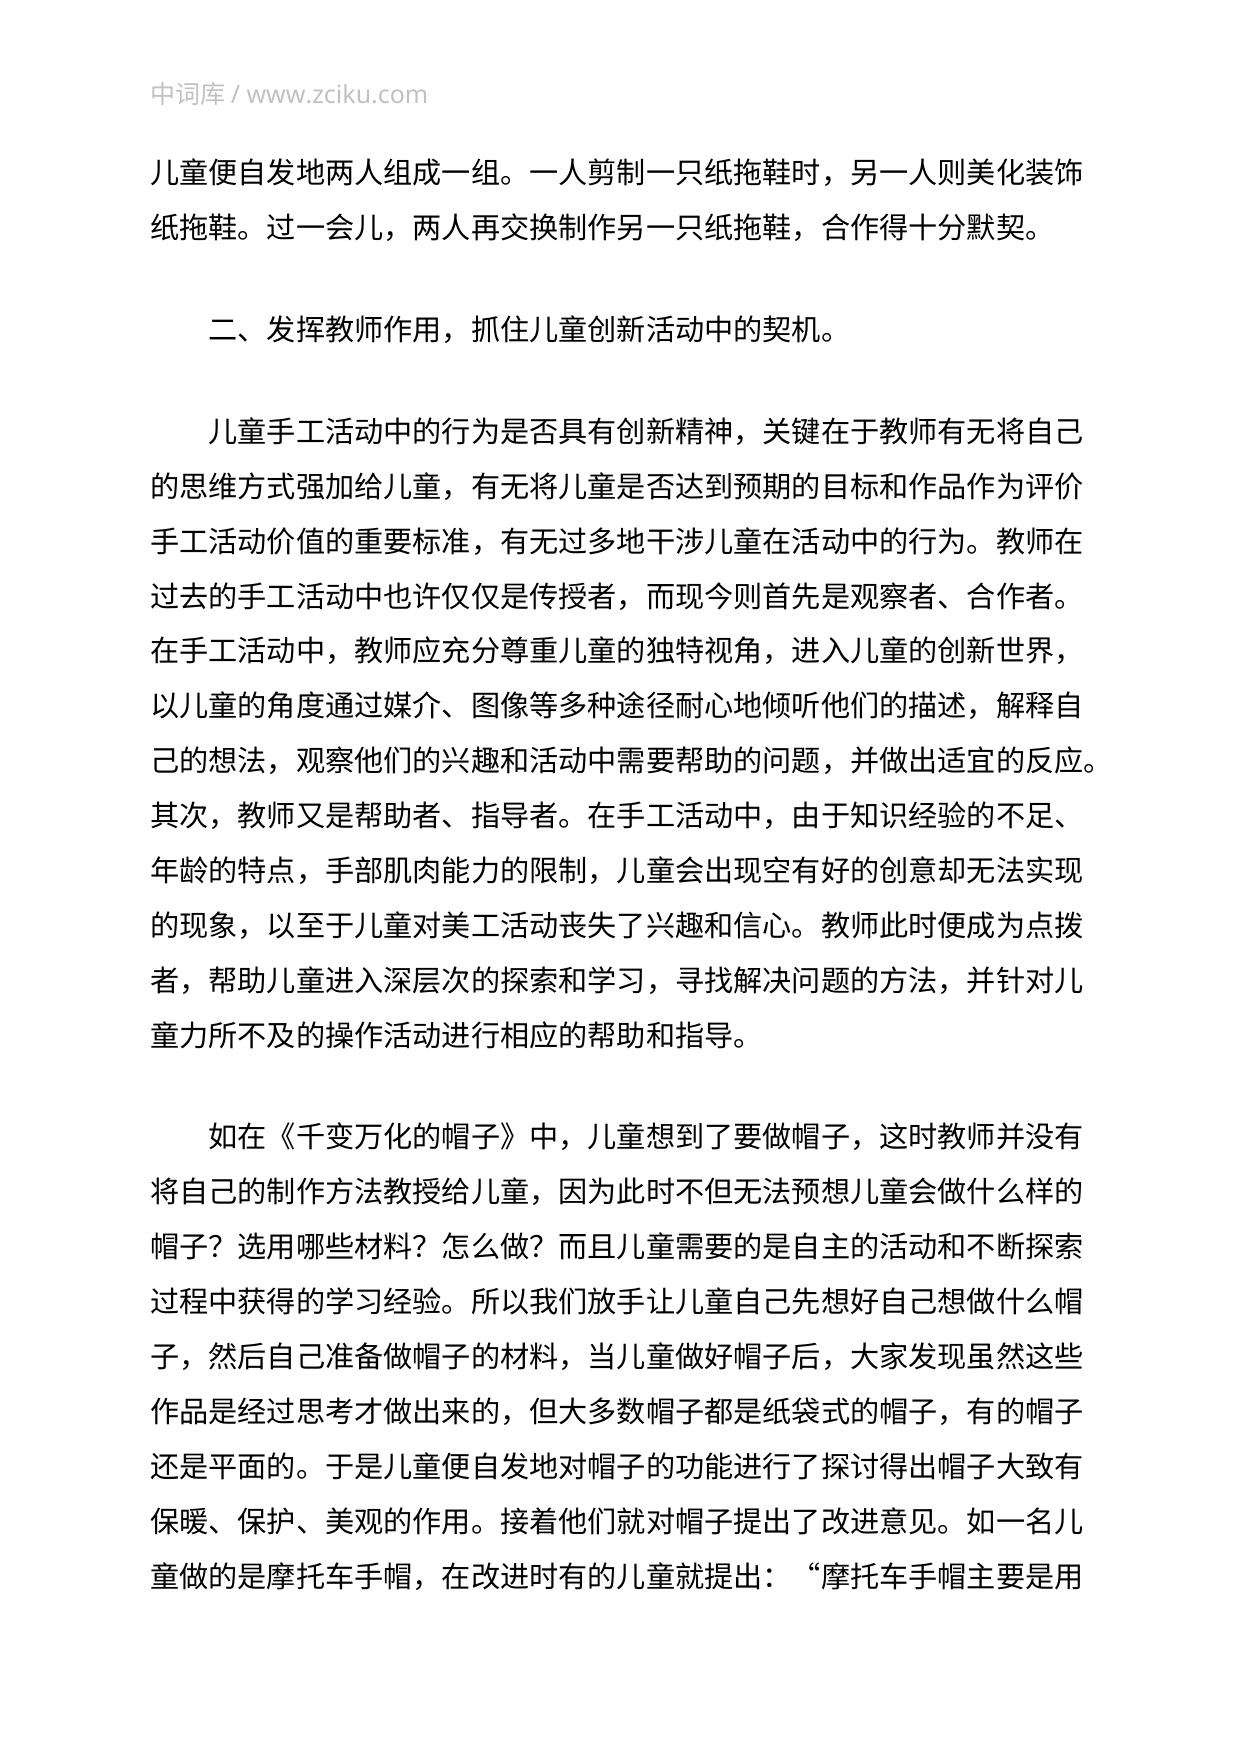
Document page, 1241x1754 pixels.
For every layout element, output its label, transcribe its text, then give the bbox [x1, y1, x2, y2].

text 二、发挥教师作用，抓住儿童创新活动中的契机。 [150, 307, 1090, 349]
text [150, 150, 1090, 247]
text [150, 1114, 1090, 1596]
text 儿童手工活动中的行为是否具有创新精神，关键在于教师有无将自己的思维方式强加给儿童，有无将儿童是否达到预期的目标和作品作为评价手工活动价值的重要标准，有无过多地干涉儿童在活动中的行为。教师在过去的手工活动中也许仅仅是传授者，而现今则首先是观察者、合作者。在手工活动中，教师应充分尊重儿童的独特视角，进入儿童的创新世界，以儿童的角度通过媒介、图像等多种途径耐心地倾听他们的描述，解释自己的想法，观察他们的兴趣和活动中需要帮助的问题，并做出适宜的反应。其次，教师又是帮助者、指导者。在手工活动中，由于知识经验的不足、年龄的特点，手部肌肉能力的限制，儿童会出现空有好的创意却无法实现的现象，以至于儿童对美工活动丧失了兴趣和信心。教师此时便成为点拨者，帮助儿童进入深层次的探索和学习，寻找解决问题的方法，并针对儿童力所不及的操作活动进行相应的帮助和指导。 [150, 408, 1090, 1054]
